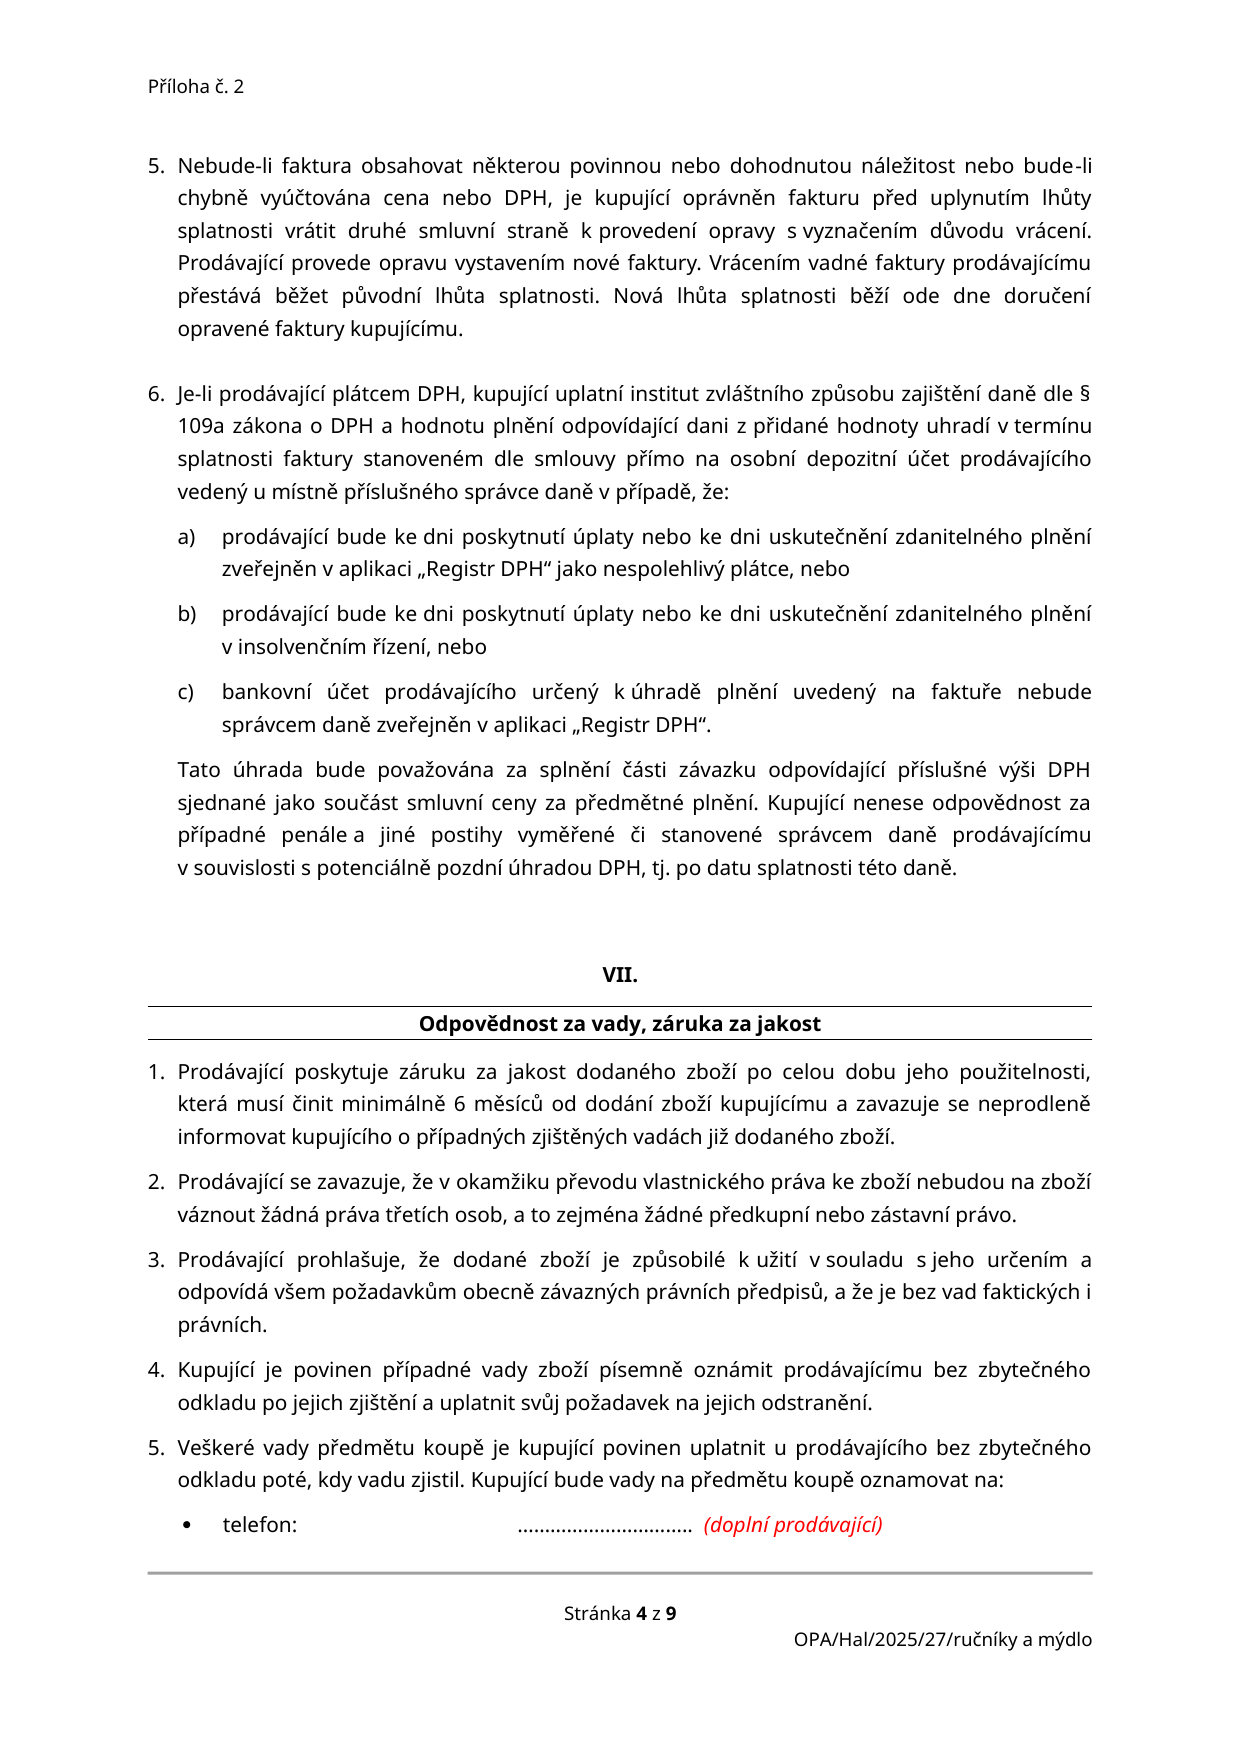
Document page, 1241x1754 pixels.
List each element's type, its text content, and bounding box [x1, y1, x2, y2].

subtitle Odpovědnost za vady, záruka za jakost [148, 1007, 1092, 1039]
list bankovní účet prodávajícího určený k úhradě plnění uvedený na faktuře nebude správcem daně zveřejněn v aplikaci „Registr DPH“. [177, 677, 1092, 738]
text Tato úhrada bude považována za splnění části závazku odpovídající příslušné výši DPH sjednané jako součást smluvní ceny za předmětné plnění. Kupující nenese odpovědnost za případné penále a jiné postihy vyměřené či stanovené správcem daně prodávajícímu v souvislosti s potenciálně pozdní úhradou DPH, tj. po datu splatnosti této daně. [177, 755, 1092, 881]
list Veškeré vady předmětu koupě je kupující povinen uplatnit u prodávajícího bez zbytečného odkladu poté, kdy vadu zjistil. Kupující bude vady na předmětu koupě oznamovat na: [148, 1433, 1092, 1494]
list Je-li prodávající plátcem DPH, kupující uplatní institut zvláštního způsobu zajištění daně dle § 109a zákona o DPH a hodnotu plnění odpovídající dani z přidané hodnoty uhradí v termínu splatnosti faktury stanoveném dle smlouvy přímo na osobní depozitní účet prodávajícího vedený u místně příslušného správce daně v případě, že: [148, 379, 1092, 505]
list Prodávající prohlašuje, že dodané zboží je způsobilé k užití v souladu s jeho určením a odpovídá všem požadavkům obecně závazných právních předpisů, a že je bez vad faktických i právních. [148, 1245, 1092, 1338]
list telefon: ………………………….. (doplní prodávající) [183, 1511, 1092, 1539]
list prodávající bude ke dni poskytnutí úplaty nebo ke dni uskutečnění zdanitelného plnění v insolvenčním řízení, nebo [177, 599, 1092, 661]
list Prodávající poskytuje záruku za jakost dodaného zboží po celou dobu jeho použitelnosti, která musí činit minimálně 6 měsíců od dodání zboží kupujícímu a zavazuje se neprodleně informovat kupujícího o případných zjištěných vadách již dodaného zboží. [148, 1057, 1092, 1151]
list prodávající bude ke dni poskytnutí úplaty nebo ke dni uskutečnění zdanitelného plnění zveřejněn v aplikaci „Registr DPH“ jako nespolehlivý plátce, nebo [177, 522, 1092, 583]
subtitle VII. [148, 960, 1092, 989]
list Kupující je povinen případné vady zboží písemně oznámit prodávajícímu bez zbytečného odkladu po jejich zjištění a uplatnit svůj požadavek na jejich odstranění. [148, 1355, 1092, 1416]
list Nebude-li faktura obsahovat některou povinnou nebo dohodnutou náležitost nebo bude-li chybně vyúčtována cena nebo DPH, je kupující oprávněn fakturu před uplynutím lhůty splatnosti vrátit druhé smluvní straně k provedení opravy s vyznačením důvodu vrácení. Prodávající provede opravu vystavením nové faktury. Vrácením vadné faktury prodávajícímu přestává běžet původní lhůta splatnosti. Nová lhůta splatnosti běží ode dne doručení opravené faktury kupujícímu. [148, 151, 1092, 342]
list Prodávající se zavazuje, že v okamžiku převodu vlastnického práva ke zboží nebudou na zboží váznout žádná práva třetích osob, a to zejména žádné předkupní nebo zástavní právo. [148, 1167, 1092, 1228]
